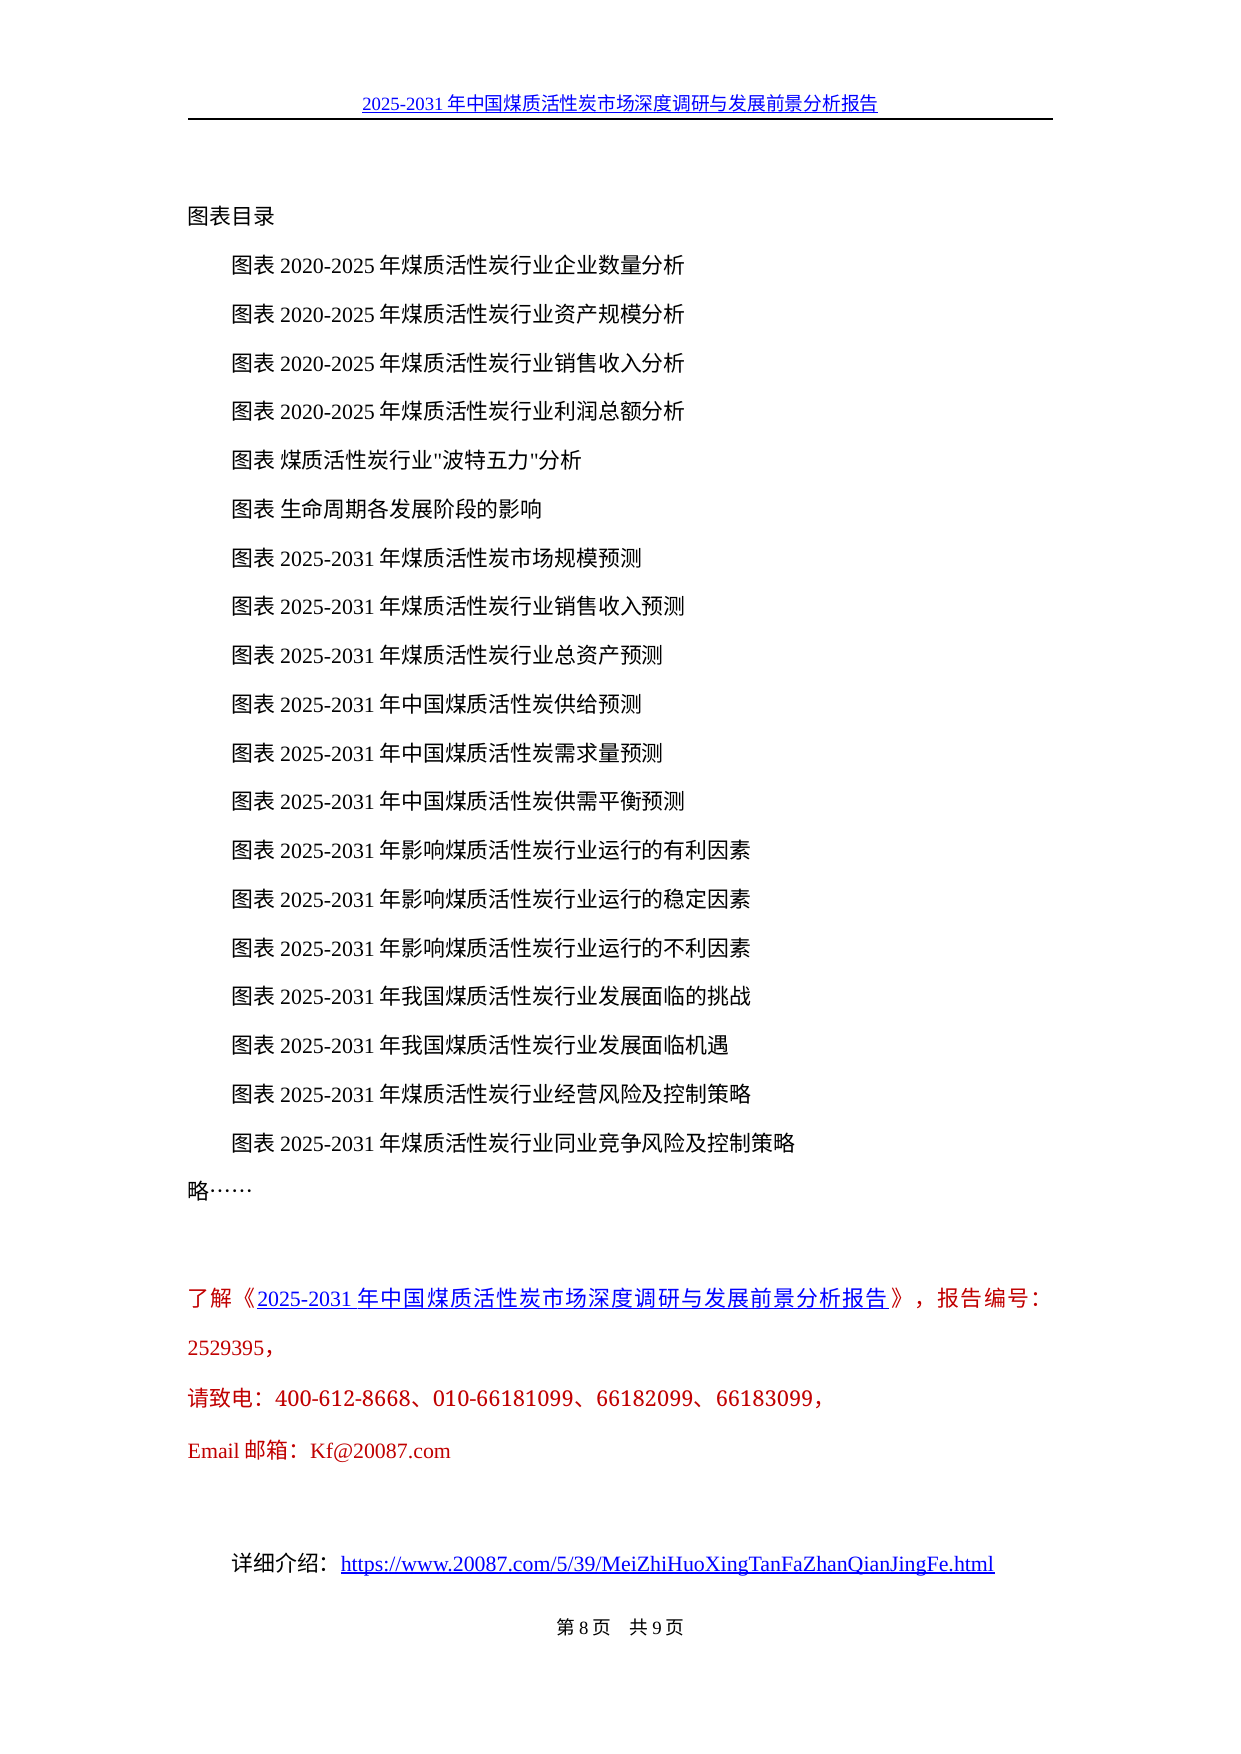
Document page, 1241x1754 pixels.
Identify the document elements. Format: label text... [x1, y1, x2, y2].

text 请致电：400-612-8668、010-66181099、66182099、66183099， [187, 1381, 1053, 1413]
text Email邮箱：Kf@20087.com [187, 1432, 1053, 1465]
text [187, 150, 1053, 1206]
text 了解《2025-2031年中国煤质活性炭市场深度调研与发展前景分析报告》，报告编号：2529395， [187, 1280, 1053, 1362]
text 详细介绍：https://www.20087.com/5/39/MeiZhiHuoXingTanFaZhanQianJingFe.html [187, 1545, 1053, 1578]
